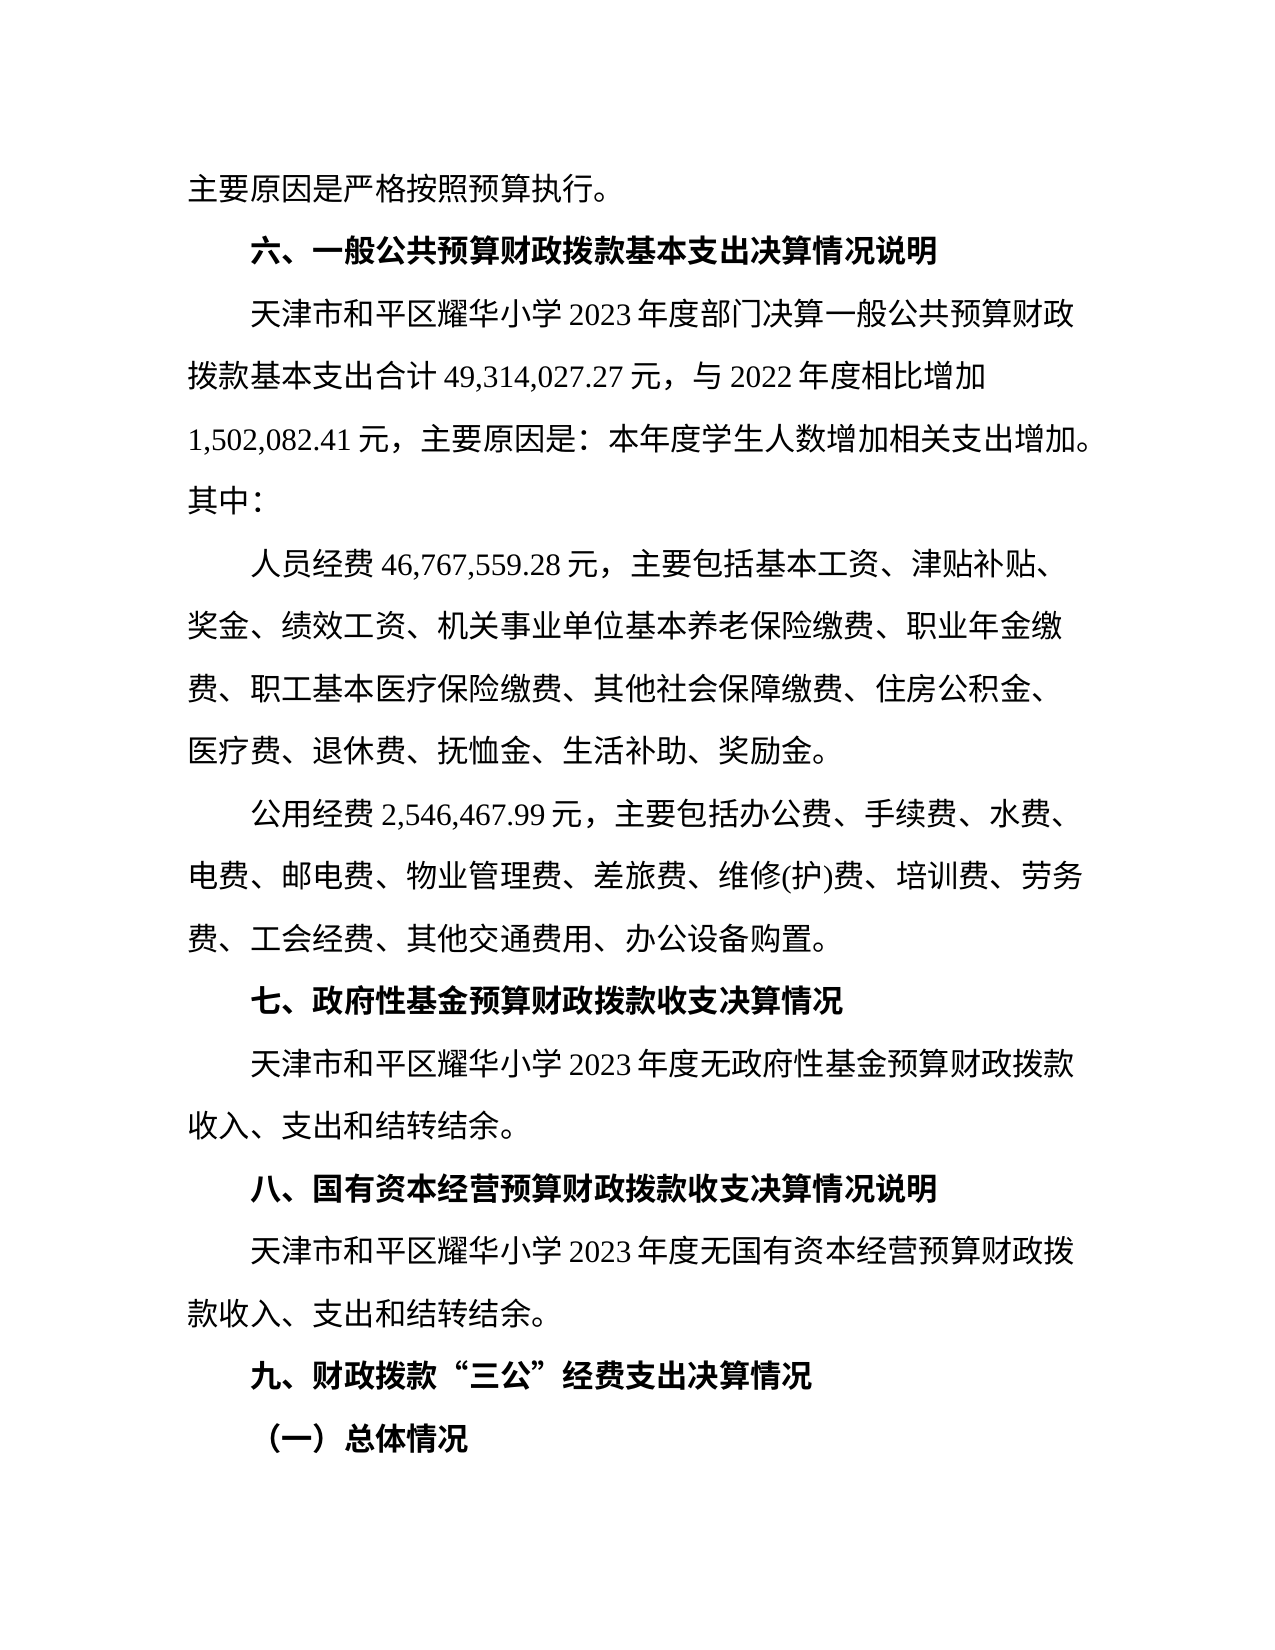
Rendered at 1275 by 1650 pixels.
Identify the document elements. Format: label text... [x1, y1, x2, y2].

text 六、一般公共预算财政拨款基本支出决算情况说明 [187, 212, 1087, 275]
text 天津市和平区耀华小学2023年度部门决算一般公共预算财政拨款基本支出合计49,314,027.27元，与2022年度相比增加1,502,082.41元，主要原因是：本年度学生人数增加相关支出增加。其中： [187, 275, 1087, 525]
text 八、国有资本经营预算财政拨款收支决算情况说明 [187, 1150, 1087, 1212]
text 天津市和平区耀华小学2023年度无政府性基金预算财政拨款收入、支出和结转结余。 [187, 1025, 1087, 1150]
text （一）总体情况 [187, 1400, 1087, 1462]
text 公用经费2,546,467.99元，主要包括办公费、手续费、水费、电费、邮电费、物业管理费、差旅费、维修(护)费、培训费、劳务费、工会经费、其他交通费用、办公设备购置。 [187, 775, 1087, 962]
text 天津市和平区耀华小学2023年度无国有资本经营预算财政拨款收入、支出和结转结余。 [187, 1212, 1087, 1337]
text 七、政府性基金预算财政拨款收支决算情况 [187, 962, 1087, 1025]
text 九、财政拨款“三公”经费支出决算情况 [187, 1337, 1087, 1400]
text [187, 150, 1087, 212]
text 人员经费46,767,559.28元，主要包括基本工资、津贴补贴、奖金、绩效工资、机关事业单位基本养老保险缴费、职业年金缴费、职工基本医疗保险缴费、其他社会保障缴费、住房公积金、医疗费、退休费、抚恤金、生活补助、奖励金。 [187, 525, 1087, 775]
